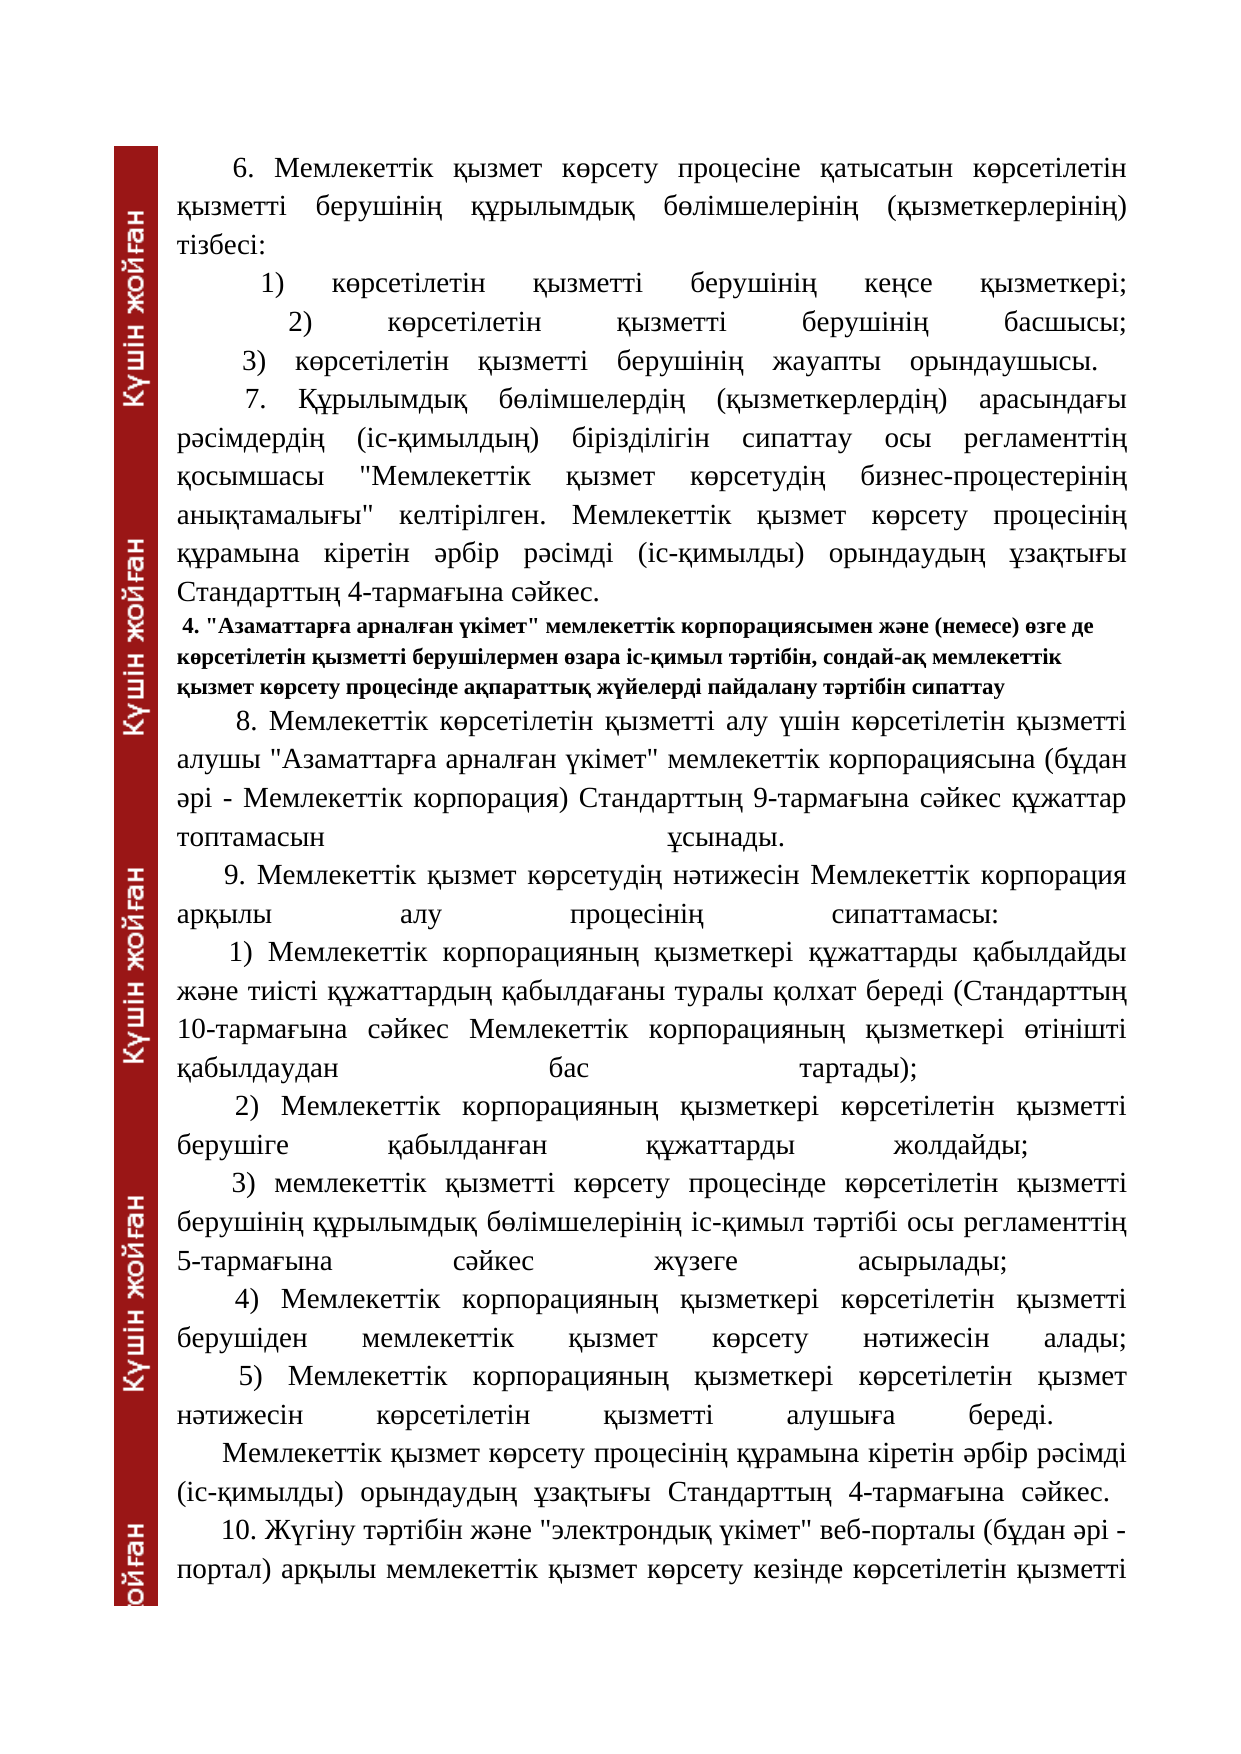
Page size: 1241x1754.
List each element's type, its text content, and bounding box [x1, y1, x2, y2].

picture [114, 699, 158, 703]
picture [114, 1584, 158, 1606]
text 6. Мемлекеттік қызмет көрсету процесіне қатысатын көрсетілетін қызметті берушінің құрылымдық бөлімшелерінің (қызметкерлерінің) тізбесі: 1) көрсетілетін қызметті берушінің кеңсе қызметкері; 2) көрсетілетін қызметті берушінің басшысы; 3) көрсетілетін қызметті берушінің жауапты орындаушысы. 7. Құрылымдық бөлімшелердің (қызметкерлердің) арасындағы рәсімдердің (іс-қимылдың) бірізділігін сипаттау осы регламенттің қосымшасы "Мемлекеттік қызмет көрсетудің бизнес-процестерінің анықтамалығы" келтірілген. Мемлекеттік қызмет көрсету процесінің құрамына кіретін әрбір рәсімді (іс-қимылды) орындаудың ұзақтығы Стандарттың 4-тармағына сәйкес. [112, 150, 1128, 607]
text 4. "Азаматтарға арналған үкімет" мемлекеттік корпорациясымен және (немесе) өзге де көрсетілетін қызметті берушілермен өзара іс-қимыл тәртібін, сондай-ақ мемлекеттік қызмет көрсету процесінде ақпараттық жүйелерді пайдалану тәртібін сипаттау [112, 612, 1128, 699]
picture [114, 146, 158, 150]
picture [114, 607, 158, 612]
